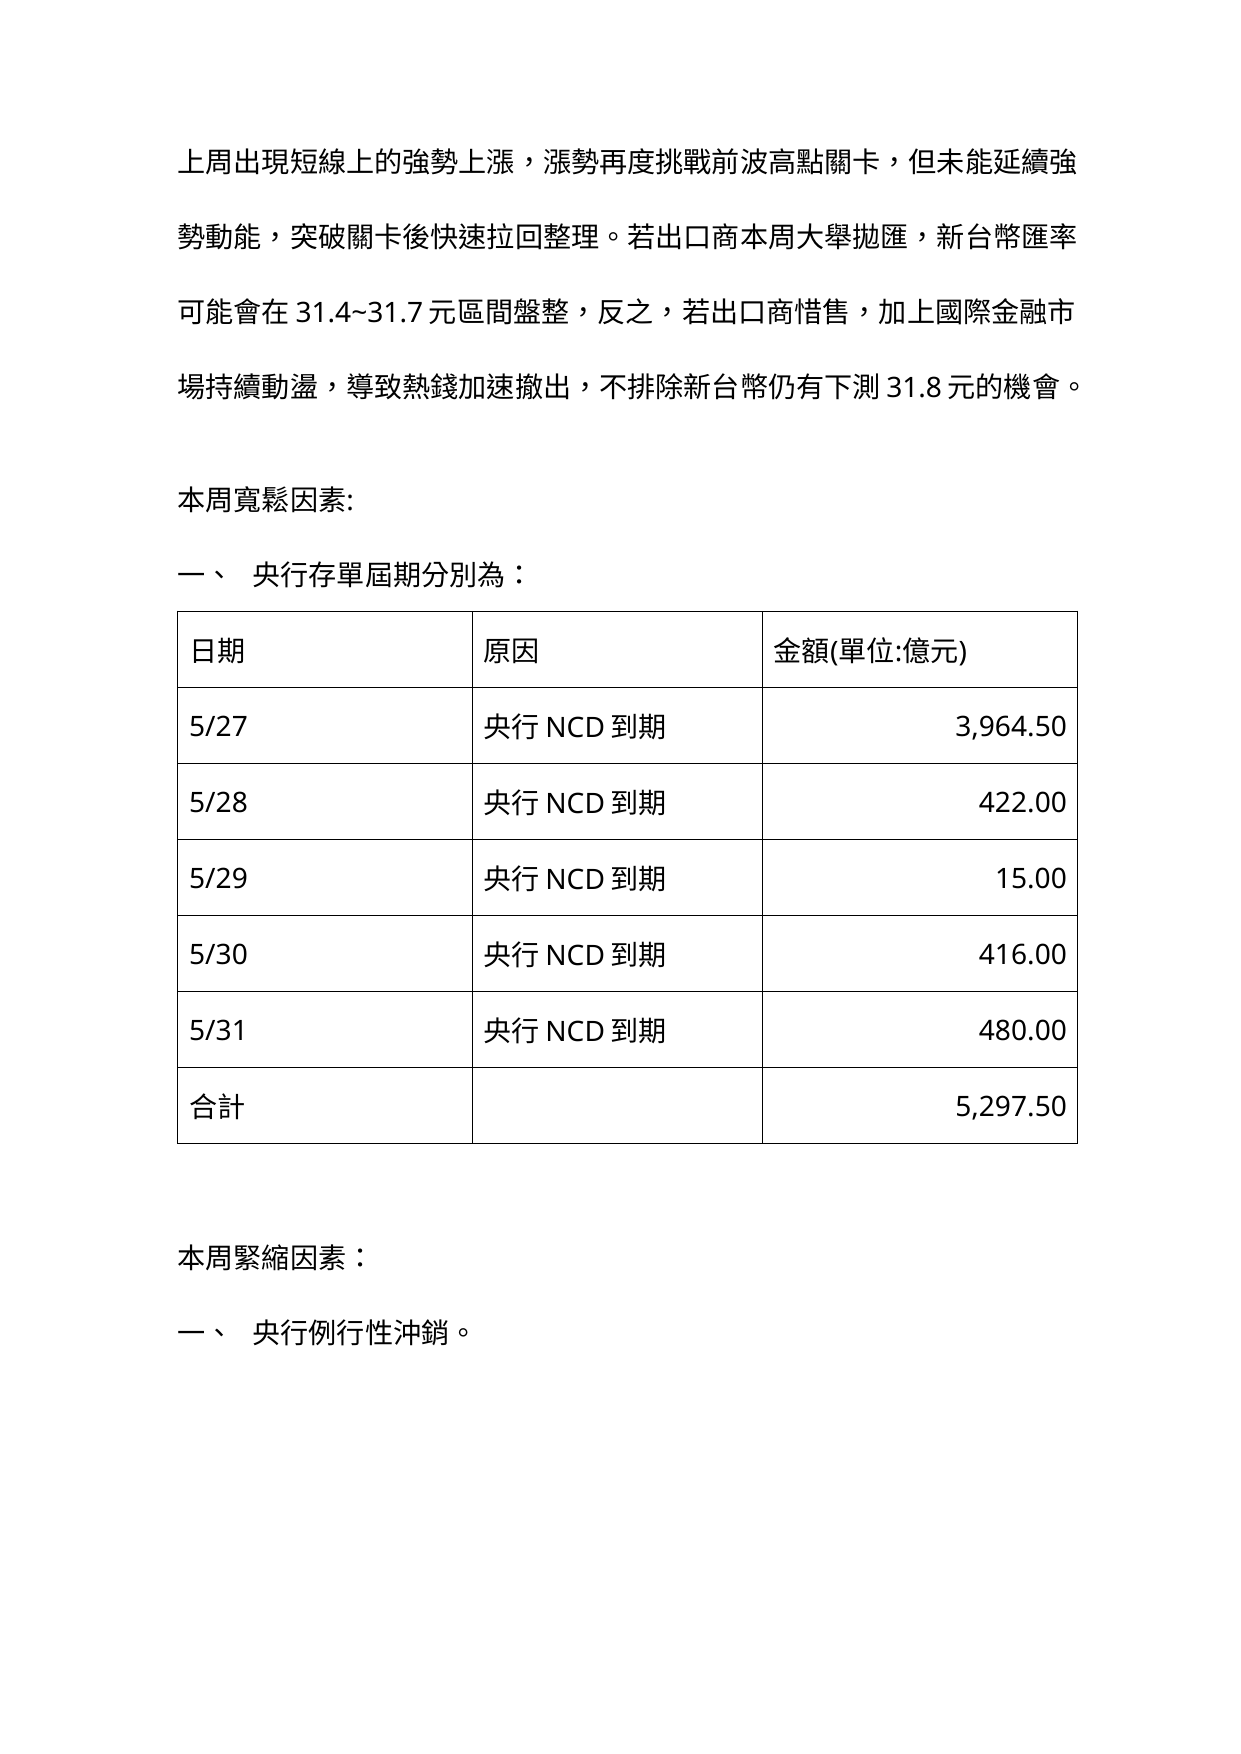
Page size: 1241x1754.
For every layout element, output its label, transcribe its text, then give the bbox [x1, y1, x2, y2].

table_cell 480.00 [763, 992, 1077, 1067]
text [177, 123, 1078, 423]
table_cell 央行NCD到期 [473, 840, 762, 915]
table_header 原因 [473, 612, 762, 687]
table_cell 5/29 [178, 840, 472, 915]
table_cell 5/31 [178, 992, 472, 1067]
table_cell 422.00 [763, 764, 1077, 839]
table_cell 15.00 [763, 840, 1077, 915]
table_cell 央行NCD到期 [473, 916, 762, 991]
table_cell 央行NCD到期 [473, 992, 762, 1067]
table_header 金額(單位:億元) [763, 612, 1077, 687]
table_cell [473, 1068, 762, 1143]
table_cell 5/27 [178, 688, 472, 763]
table_cell 416.00 [763, 916, 1077, 991]
table_cell 3,964.50 [763, 688, 1077, 763]
table_cell 合計 [178, 1068, 472, 1143]
table_cell 5,297.50 [763, 1068, 1077, 1143]
table_header 日期 [178, 612, 472, 687]
table_cell 央行NCD到期 [473, 688, 762, 763]
table_cell 5/30 [178, 916, 472, 991]
list 央行例行性沖銷。 [177, 1294, 1078, 1369]
table_cell 央行NCD到期 [473, 764, 762, 839]
table_cell 5/28 [178, 764, 472, 839]
list 央行存單屆期分別為： [177, 536, 1078, 611]
text 本周寬鬆因素: [177, 461, 1078, 536]
text 本周緊縮因素： [177, 1219, 1078, 1294]
